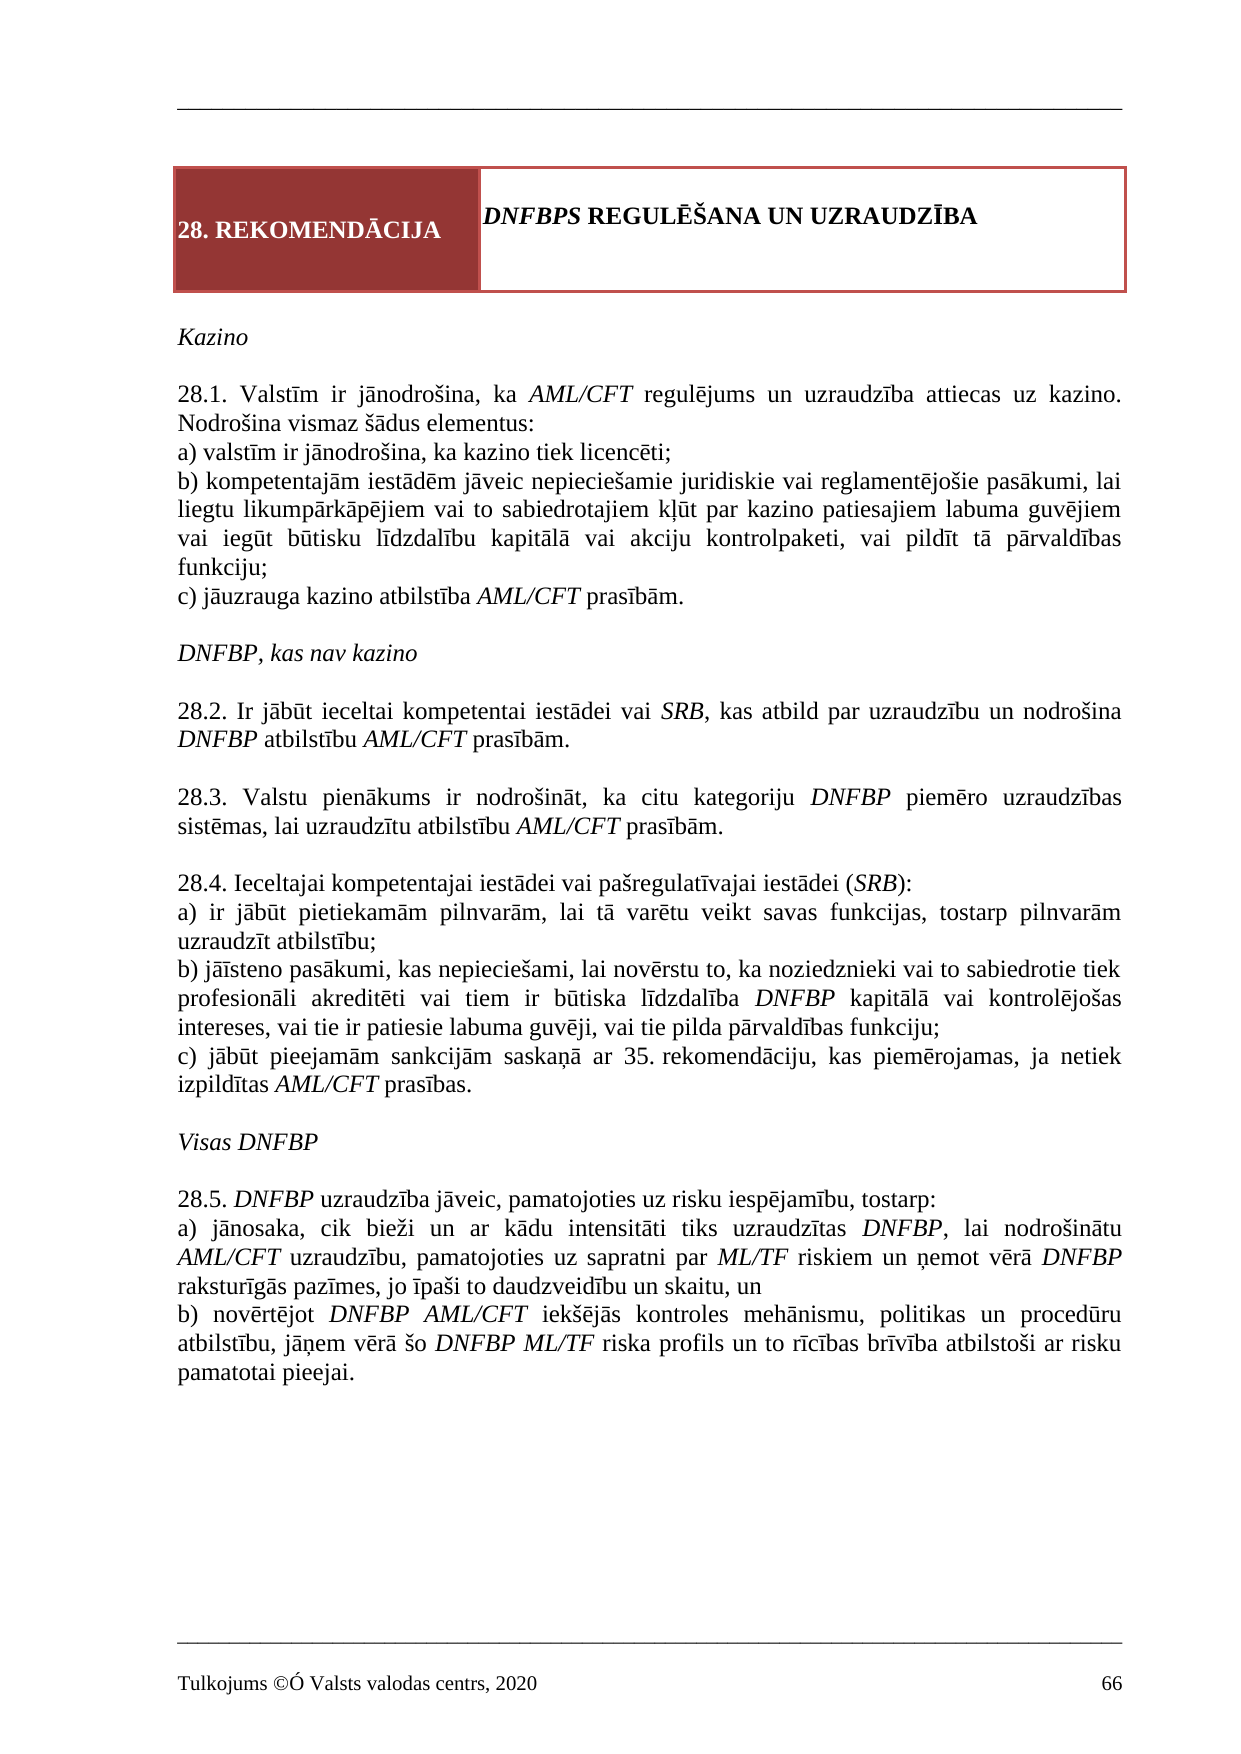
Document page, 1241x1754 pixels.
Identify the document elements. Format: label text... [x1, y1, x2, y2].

text Visas DNFBP [177, 1127, 1122, 1156]
text c) jāuzrauga kazino atbilstība AML/CFT prasībām. [177, 581, 1122, 609]
text c) jābūt pieejamām sankcijām saskaņā ar 35. rekomendāciju, kas piemērojamas, ja netiek izpildītas AML/CFT prasības. [177, 1041, 1122, 1098]
text 28.5. DNFBP uzraudzība jāveic, pamatojoties uz risku iespējamību, tostarp: [177, 1184, 1122, 1213]
text DNFBP, kas nav kazino [177, 638, 1122, 667]
table_header DNFBPS REGULĒŠANA UN UZRAUDZĪBA [481, 169, 1124, 290]
text a) ir jābūt pietiekamām pilnvarām, lai tā varētu veikt savas funkcijas, tostarp pilnvarām uzraudzīt atbilstību; [177, 897, 1122, 954]
text Kazino [177, 322, 1122, 351]
text b) jāīsteno pasākumi, kas nepieciešami, lai novērstu to, ka noziedznieki vai to sabiedrotie tiek profesionāli akreditēti vai tiem ir būtiska līdzdalība DNFBP kapitālā vai kontrolējošas intereses, vai tie ir patiesie labuma guvēji, vai tie pilda pārvaldības funkciju; [177, 954, 1122, 1041]
text 28.4. Ieceltajai kompetentajai iestādei vai pašregulatīvajai iestādei (SRB): [177, 868, 1122, 897]
text b) kompetentajām iestādēm jāveic nepieciešamie juridiskie vai reglamentējošie pasākumi, lai liegtu likumpārkāpējiem vai to sabiedrotajiem kļūt par kazino patiesajiem labuma guvējiem vai iegūt būtisku līdzdalību kapitālā vai akciju kontrolpaketi, vai pildīt tā pārvaldības funkciju; [177, 466, 1122, 581]
text a) jānosaka, cik bieži un ar kādu intensitāti tiks uzraudzītas DNFBP, lai nodrošinātu AML/CFT uzraudzību, pamatojoties uz sapratni par ML/TF riskiem un ņemot vērā DNFBP raksturīgās pazīmes, jo īpaši to daudzveidību un skaitu, un [177, 1213, 1122, 1299]
text a) valstīm ir jānodrošina, ka kazino tiek licencēti; [177, 437, 1122, 466]
text 28.1. Valstīm ir jānodrošina, ka AML/CFT regulējums un uzraudzība attiecas uz kazino. Nodrošina vismaz šādus elementus: [177, 379, 1122, 437]
text b) novērtējot DNFBP AML/CFT iekšējās kontroles mehānismu, politikas un procedūru atbilstību, jāņem vērā šo DNFBP ML/TF riska profils un to rīcības brīvība atbilstoši ar risku pamatotai pieejai. [177, 1299, 1122, 1386]
text 28.2. Ir jābūt ieceltai kompetentai iestādei vai SRB, kas atbild par uzraudzību un nodrošina DNFBP atbilstību AML/CFT prasībām. [177, 696, 1122, 753]
table_header 28. REKOMENDĀCIJA [176, 169, 478, 290]
text 28.3. Valstu pienākums ir nodrošināt, ka citu kategoriju DNFBP piemēro uzraudzības sistēmas, lai uzraudzītu atbilstību AML/CFT prasībām. [177, 782, 1122, 839]
